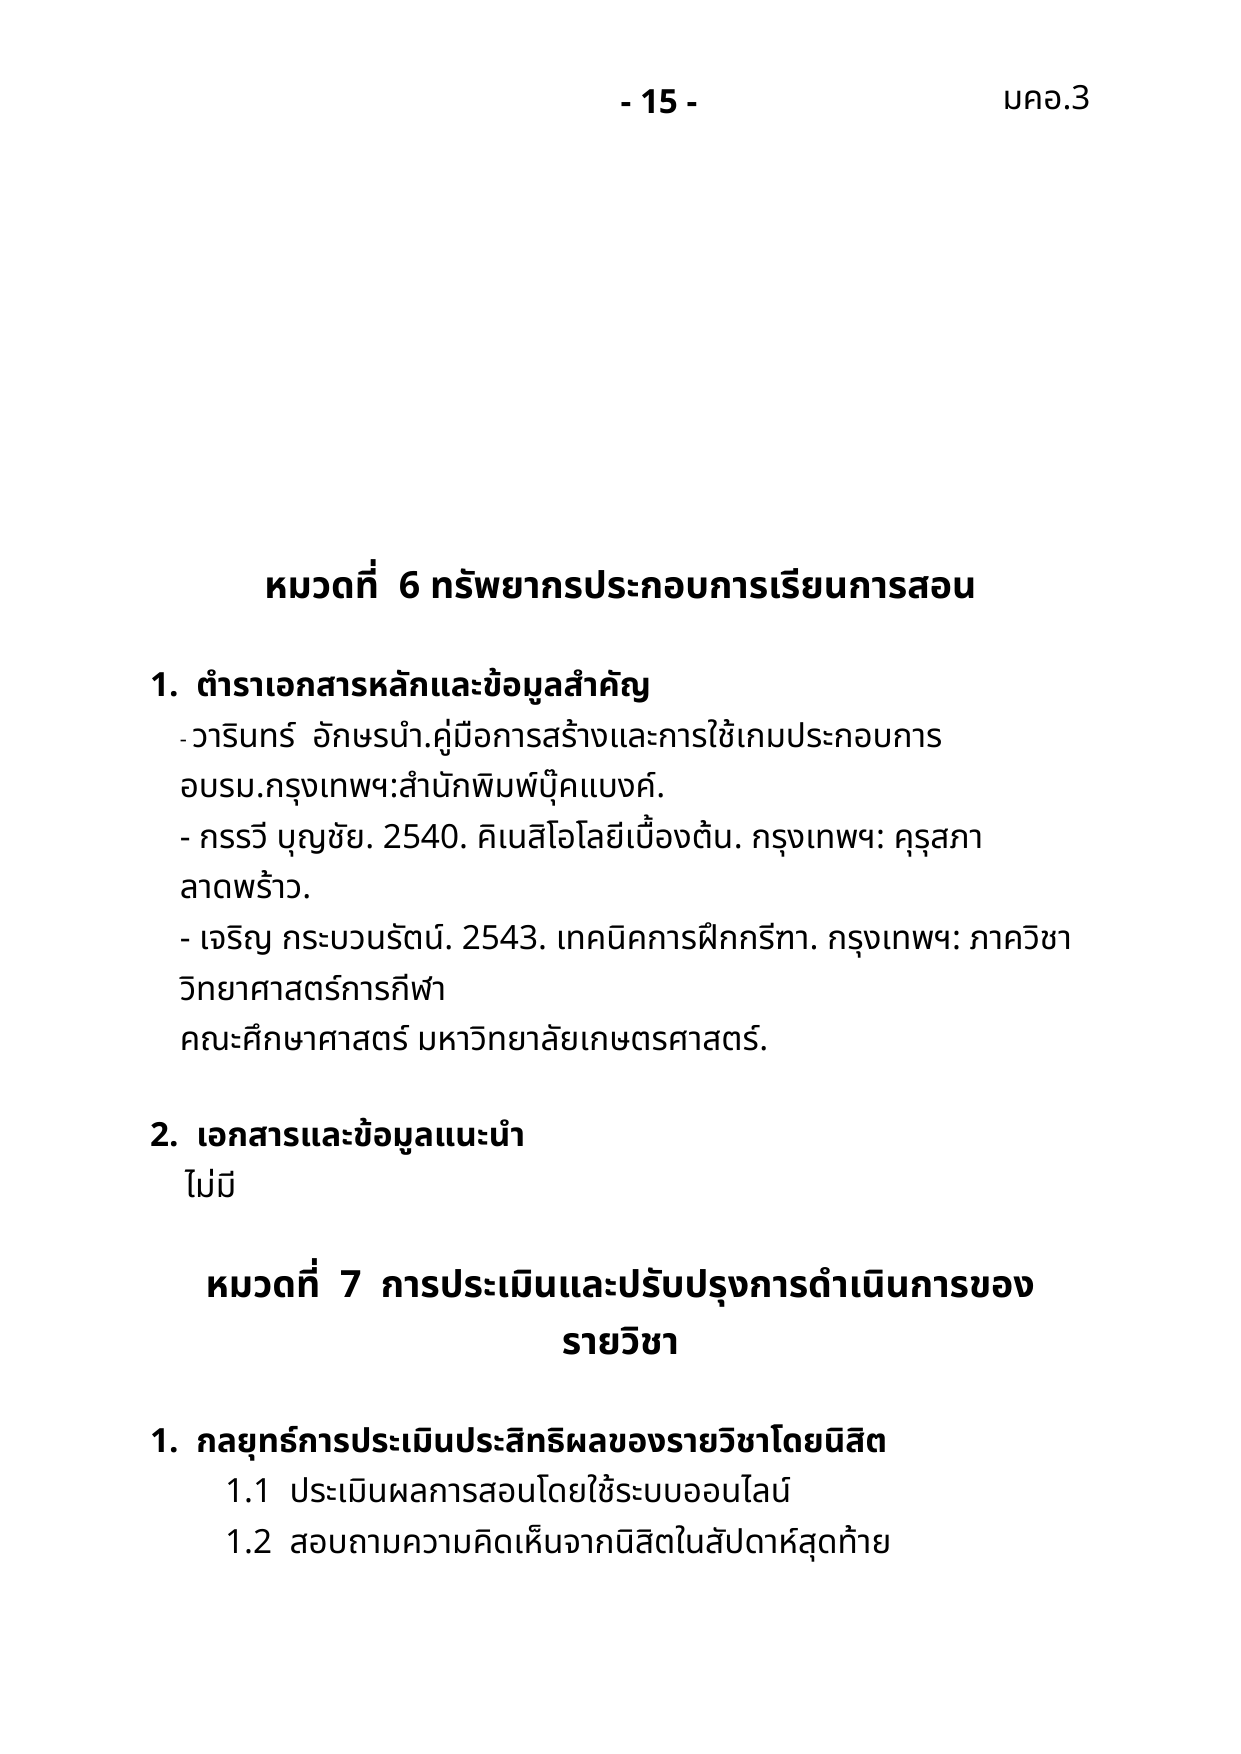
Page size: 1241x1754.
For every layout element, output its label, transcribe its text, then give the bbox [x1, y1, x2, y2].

text 1.1 ประเมินผลการสอนโดยใช้ระบบออนไลน์ [150, 1467, 1090, 1518]
text หมวดที่ 6 ทรัพยากรประกอบการเรียนการสอน [150, 558, 1090, 615]
text - เจริญ กระบวนรัตน์. 2543. เทคนิคการฝึกกรีฑา. กรุงเทพฯ: ภาควิชาวิทยาศาสตร์การกีฬา [165, 914, 1090, 1015]
text 1. ตำราเอกสารหลักและข้อมูลสำคัญ [150, 661, 1090, 711]
text หมวดที่ 7 การประเมินและปรับปรุงการดำเนินการของรายวิชา [150, 1257, 1090, 1371]
text 2. เอกสารและข้อมูลแนะนำ [150, 1111, 1090, 1162]
text 1. กลยุทธ์การประเมินประสิทธิผลของรายวิชาโดยนิสิต [150, 1416, 1090, 1467]
text - วารินทร์ อักษรนำ.คู่มือการสร้างและการใช้เกมประกอบการอบรม.กรุงเทพฯ:สำนักพิมพ์บุ๊คแบงค์. [165, 711, 1090, 813]
text ไม่มี [150, 1162, 1090, 1212]
text 1.2 สอบถามความคิดเห็นจากนิสิตในสัปดาห์สุดท้าย [150, 1518, 1090, 1568]
text คณะศึกษาศาสตร์ มหาวิทยาลัยเกษตรศาสตร์. [165, 1015, 1090, 1066]
text - กรรวี บุญชัย. 2540. คิเนสิโอโลยีเบื้องต้น. กรุงเทพฯ: คุรุสภาลาดพร้าว. [165, 813, 1090, 914]
